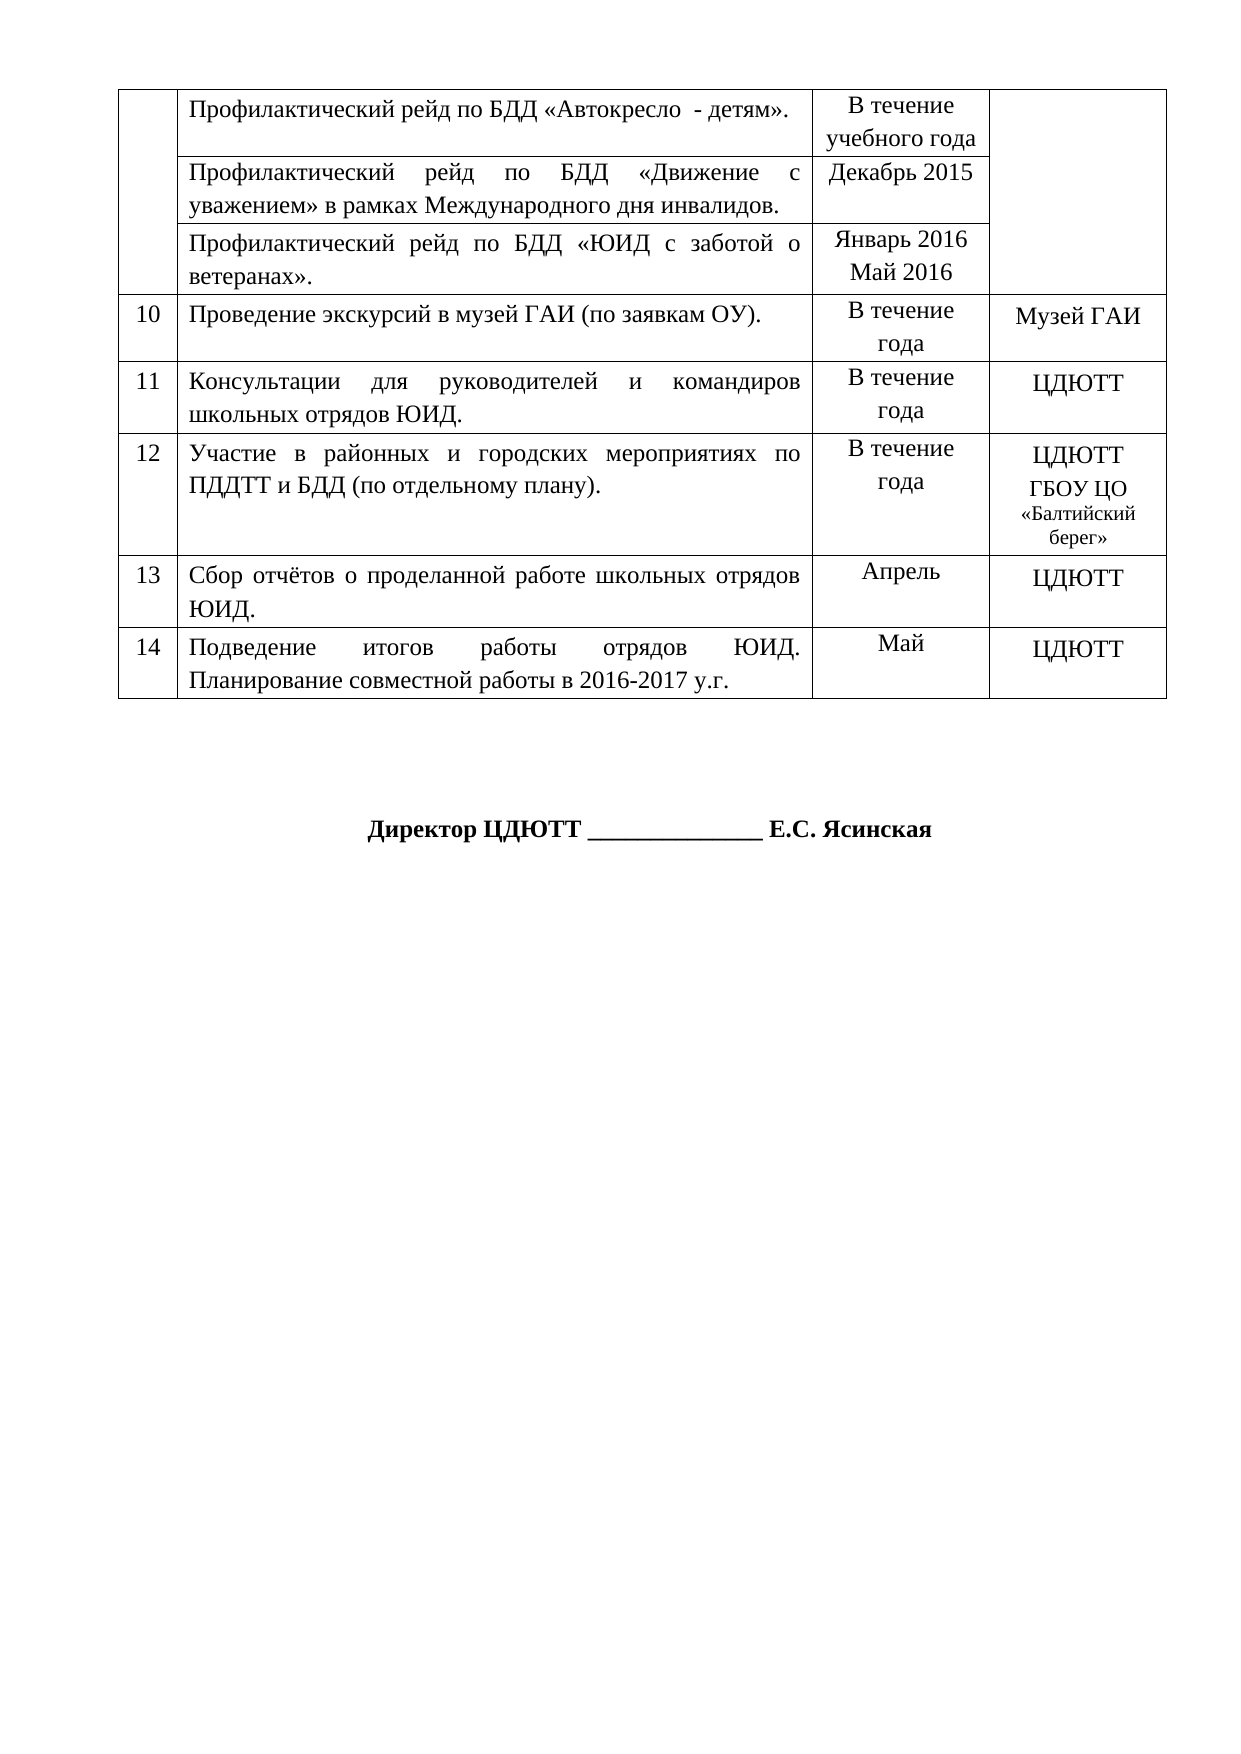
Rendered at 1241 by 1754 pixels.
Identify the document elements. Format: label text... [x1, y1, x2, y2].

table_cell Профилактический рейд по БДД «Движение с уважением» в рамках Международного дня инвалидов. [178, 157, 812, 223]
table_cell В течение года [813, 362, 989, 432]
table_cell ЦДЮТТ ГБОУ ЦО «Балтийский берег» [990, 434, 1166, 555]
table_cell ЦДЮТТ [990, 556, 1166, 627]
table_cell В течение учебного года [813, 90, 989, 156]
text Директор ЦДЮТТ ______________ Е.С. Ясинская [148, 814, 1152, 843]
table_cell Консультации для руководителей и командиров школьных отрядов ЮИД. [178, 362, 812, 432]
table_cell Проведение экскурсий в музей ГАИ (по заявкам ОУ). [178, 295, 812, 361]
table_cell Профилактический рейд по БДД «ЮИД с заботой о ветеранах». [178, 224, 812, 294]
table_cell В течение года [813, 295, 989, 361]
table_cell 14 [119, 628, 177, 698]
table_cell 11 [119, 362, 177, 432]
table_cell 12 [119, 434, 177, 555]
table_cell Подведение итогов работы отрядов ЮИД. Планирование совместной работы в 2016-2017 у.г. [178, 628, 812, 698]
table_cell ЦДЮТТ [990, 362, 1166, 432]
table_cell Декабрь 2015 [813, 157, 989, 223]
table_cell В течение года [813, 434, 989, 555]
table_cell Сбор отчётов о проделанной работе школьных отрядов ЮИД. [178, 556, 812, 627]
table_cell Апрель [813, 556, 989, 627]
table_cell Участие в районных и городских мероприятиях по ПДДТТ и БДД (по отдельному плану). [178, 434, 812, 555]
table_cell 10 [119, 295, 177, 361]
table_cell ЦДЮТТ [990, 628, 1166, 698]
table_cell Май [813, 628, 989, 698]
table_cell Музей ГАИ [990, 295, 1166, 361]
table_cell Профилактический рейд по БДД «Автокресло - детям». [178, 90, 812, 156]
table_cell 13 [119, 556, 177, 627]
table_cell Январь 2016 Май 2016 [813, 224, 989, 294]
